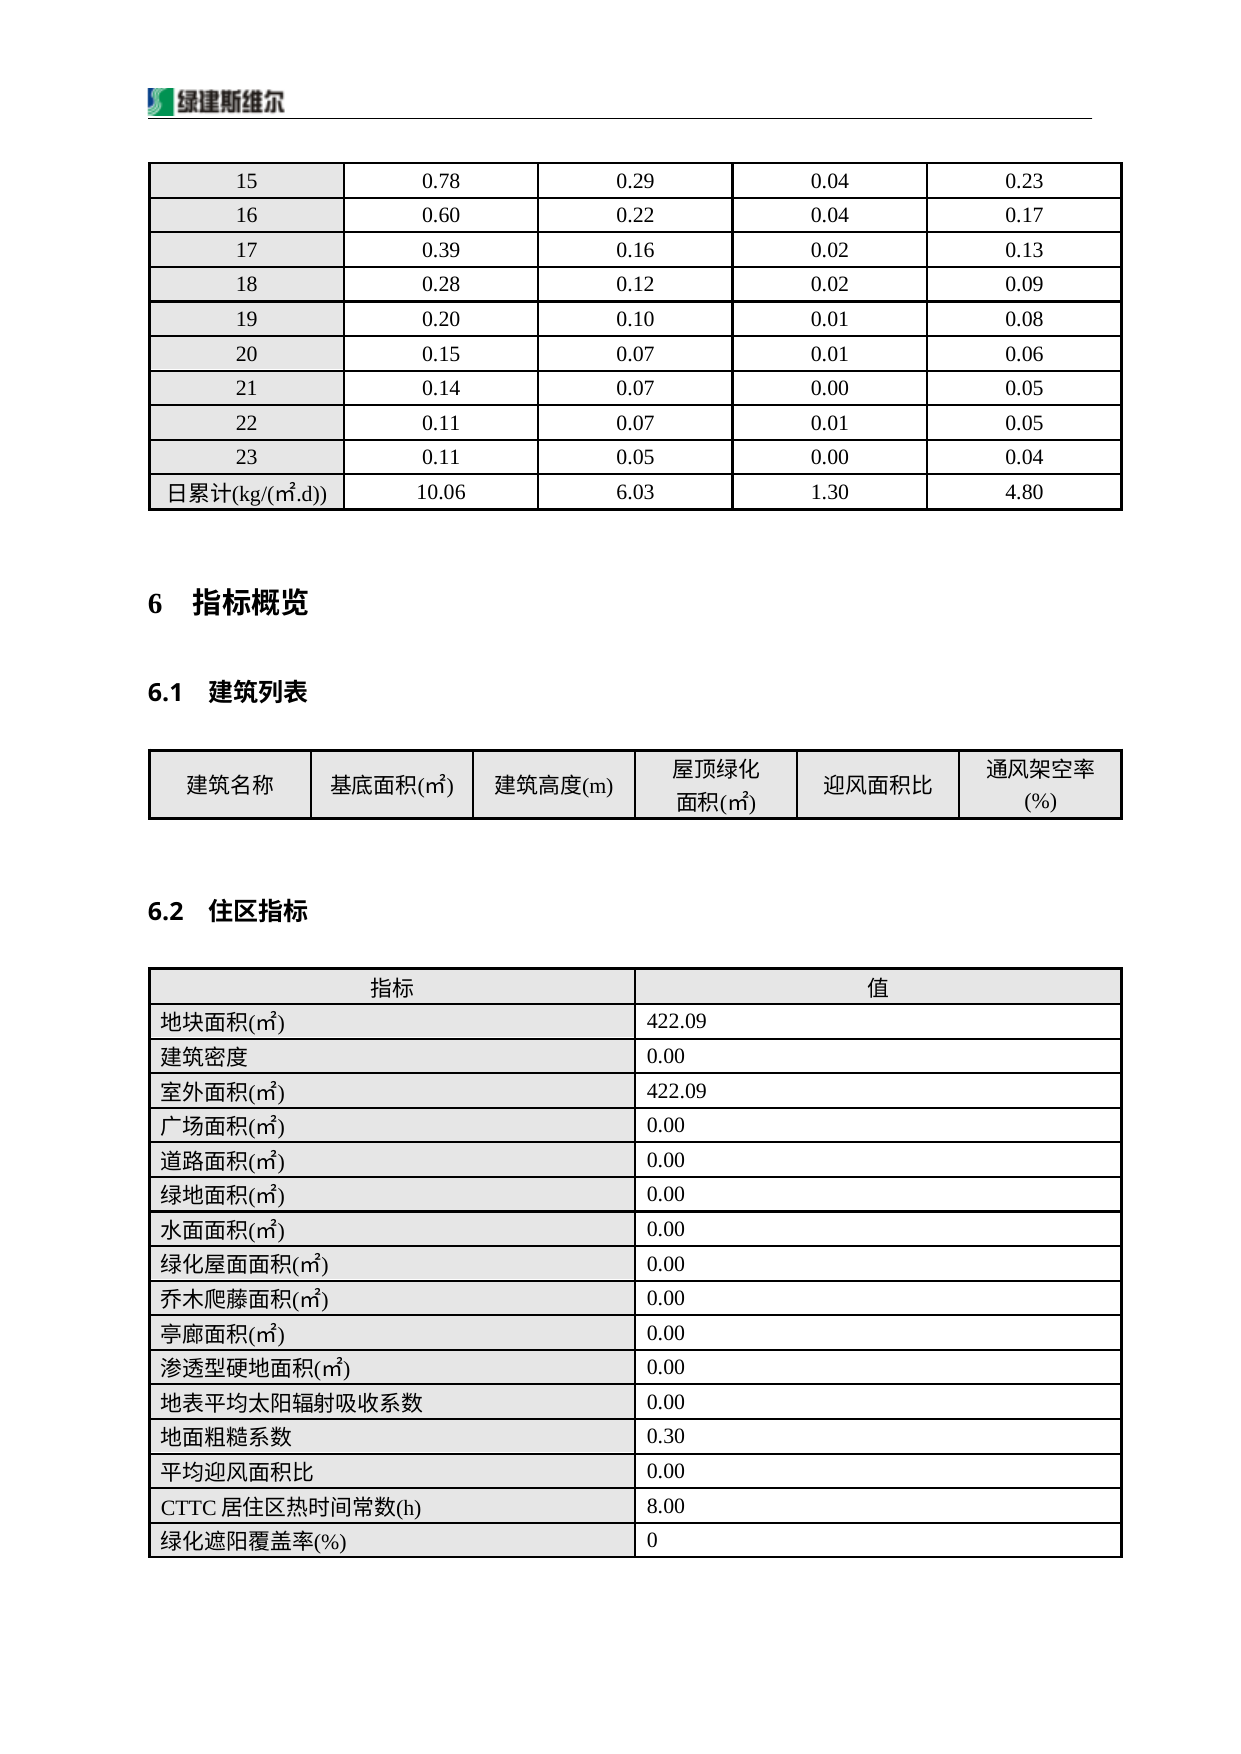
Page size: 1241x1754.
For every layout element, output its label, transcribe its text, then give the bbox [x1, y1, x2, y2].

table_cell 10.06 [345, 475, 537, 508]
table_cell 平均迎风面积比 [151, 1455, 634, 1487]
table_cell 0.00 [636, 1282, 1120, 1314]
table_cell 0.00 [636, 1316, 1120, 1349]
subtitle 建筑列表 [148, 658, 1092, 723]
table_cell 0.05 [928, 406, 1120, 439]
table_cell 0.22 [539, 199, 731, 231]
table_cell 0.16 [539, 233, 731, 266]
table_cell 地面粗糙系数 [151, 1420, 634, 1452]
table_cell 422.09 [636, 1074, 1120, 1107]
table_header 通风架空率(%) [960, 752, 1120, 817]
table_cell 8.00 [636, 1489, 1120, 1522]
table_cell 地表平均太阳辐射吸收系数 [151, 1385, 634, 1418]
table_cell 日累计(kg/(㎡.d)) [151, 475, 343, 508]
table_cell 0.20 [345, 303, 537, 335]
table_cell 0.00 [636, 1178, 1120, 1210]
table_cell 0.01 [734, 337, 926, 369]
table_cell 室外面积(㎡) [151, 1074, 634, 1107]
table_cell 15 [151, 164, 343, 197]
table_header 建筑名称 [151, 752, 310, 817]
table_cell 4.80 [928, 475, 1120, 508]
table_cell 0.00 [636, 1385, 1120, 1418]
table_cell 0.12 [539, 268, 731, 300]
table_cell 0.00 [636, 1455, 1120, 1487]
table_cell 0.15 [345, 337, 537, 369]
table_cell 0.04 [734, 164, 926, 197]
table_cell 0.05 [928, 372, 1120, 404]
table_cell 建筑密度 [151, 1040, 634, 1072]
table_cell 0.05 [539, 441, 731, 473]
table_cell 6.03 [539, 475, 731, 508]
table_cell 0 [636, 1524, 1120, 1556]
table_cell 0.14 [345, 372, 537, 404]
table_cell 0.07 [539, 372, 731, 404]
table_cell 0.00 [636, 1247, 1120, 1279]
table_cell 0.00 [636, 1213, 1120, 1245]
table_cell 渗透型硬地面积(㎡) [151, 1351, 634, 1383]
subtitle 住区指标 [148, 877, 1092, 942]
table_cell 1.30 [734, 475, 926, 508]
table_cell 0.60 [345, 199, 537, 231]
table_cell 乔木爬藤面积(㎡) [151, 1282, 634, 1314]
table_cell 0.08 [928, 303, 1120, 335]
table_header 值 [636, 970, 1120, 1003]
table_cell 0.13 [928, 233, 1120, 266]
table_cell 0.01 [734, 406, 926, 439]
table_cell 0.23 [928, 164, 1120, 197]
table_cell 0.30 [636, 1420, 1120, 1452]
table_cell 0.00 [734, 441, 926, 473]
table_cell 20 [151, 337, 343, 369]
table_cell 422.09 [636, 1005, 1120, 1037]
table_cell 0.00 [636, 1143, 1120, 1176]
table_cell 0.07 [539, 406, 731, 439]
picture [147, 88, 288, 116]
table_cell 0.02 [734, 268, 926, 300]
table_cell CTTC居住区热时间常数(h) [151, 1489, 634, 1522]
table_cell 0.10 [539, 303, 731, 335]
table_cell 0.00 [636, 1109, 1120, 1141]
table_cell 0.29 [539, 164, 731, 197]
table_header 指标 [151, 970, 634, 1003]
table_cell 0.00 [636, 1040, 1120, 1072]
table_cell 0.09 [928, 268, 1120, 300]
table_cell 17 [151, 233, 343, 266]
table_cell 22 [151, 406, 343, 439]
table_cell 0.17 [928, 199, 1120, 231]
table_cell 0.39 [345, 233, 537, 266]
table_cell 0.00 [636, 1351, 1120, 1383]
table_cell 0.00 [734, 372, 926, 404]
table_cell 0.07 [539, 337, 731, 369]
table_cell 地块面积(㎡) [151, 1005, 634, 1037]
table_cell 21 [151, 372, 343, 404]
table_cell 0.04 [734, 199, 926, 231]
table_cell 道路面积(㎡) [151, 1143, 634, 1176]
table_cell 亭廊面积(㎡) [151, 1316, 634, 1349]
table_cell 0.28 [345, 268, 537, 300]
table_cell 0.78 [345, 164, 537, 197]
table_cell 广场面积(㎡) [151, 1109, 634, 1141]
table_cell 0.04 [928, 441, 1120, 473]
table_header 屋顶绿化 面积(㎡) [636, 752, 796, 817]
table_cell 水面面积(㎡) [151, 1213, 634, 1245]
table_header 建筑高度(m) [474, 752, 634, 817]
table_cell 0.11 [345, 406, 537, 439]
table_cell 0.06 [928, 337, 1120, 369]
table_cell 0.02 [734, 233, 926, 266]
table_header 迎风面积比 [798, 752, 958, 817]
table_cell 绿地面积(㎡) [151, 1178, 634, 1210]
subtitle 指标概览 [148, 568, 1092, 633]
table_cell 18 [151, 268, 343, 300]
table_cell 23 [151, 441, 343, 473]
table_cell 0.01 [734, 303, 926, 335]
table_header 基底面积(㎡) [312, 752, 472, 817]
table_cell 0.11 [345, 441, 537, 473]
table_cell 16 [151, 199, 343, 231]
table_cell 19 [151, 303, 343, 335]
table_cell 绿化屋面面积(㎡) [151, 1247, 634, 1279]
table_cell 绿化遮阳覆盖率(%) [151, 1524, 634, 1556]
